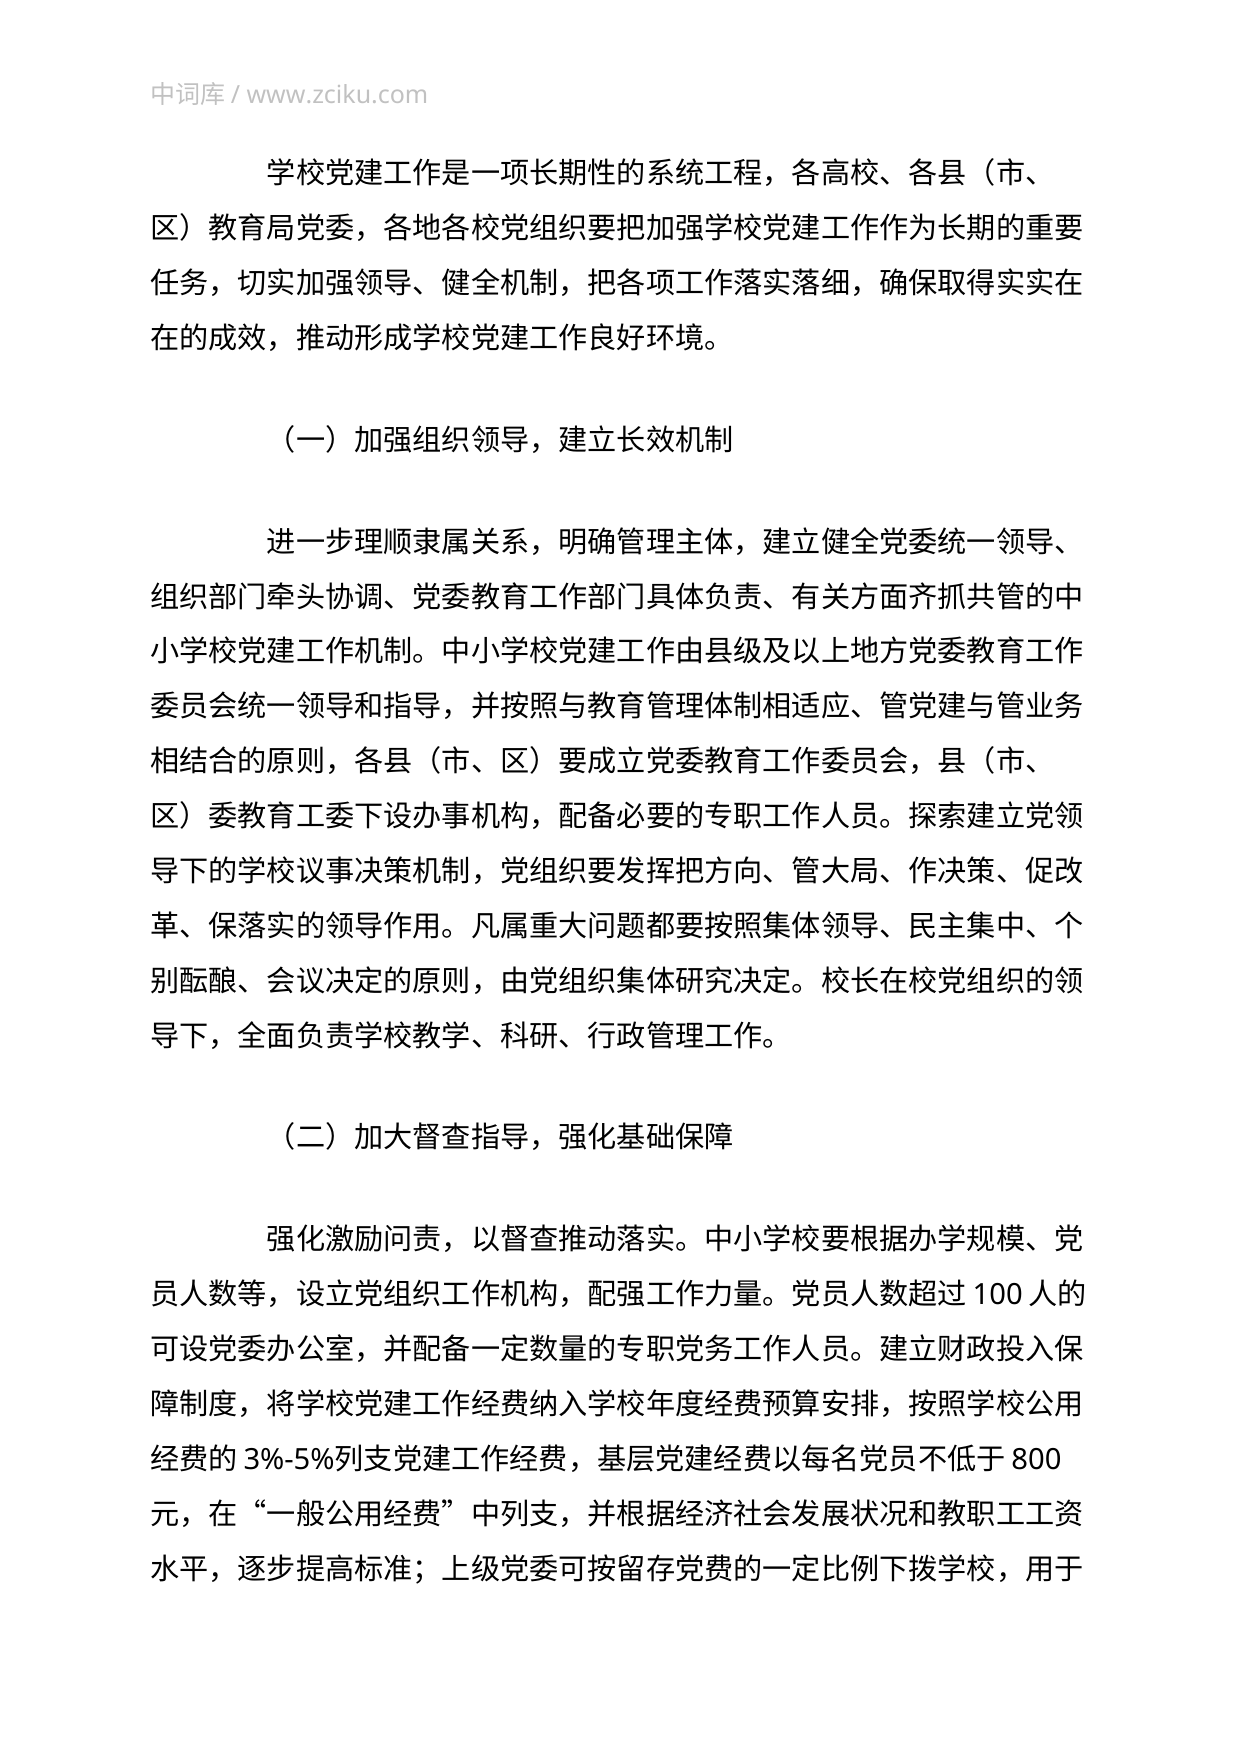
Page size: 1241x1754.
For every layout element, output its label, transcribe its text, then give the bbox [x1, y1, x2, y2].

text （二）加大督查指导，强化基础保障 [150, 1114, 1090, 1156]
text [150, 1216, 1090, 1588]
text 进一步理顺隶属关系，明确管理主体，建立健全党委统一领导、组织部门牵头协调、党委教育工作部门具体负责、有关方面齐抓共管的中小学校党建工作机制。中小学校党建工作由县级及以上地方党委教育工作委员会统一领导和指导，并按照与教育管理体制相适应、管党建与管业务相结合的原则，各县（市、区）要成立党委教育工作委员会，县（市、区）委教育工委下设办事机构，配备必要的专职工作人员。探索建立党领导下的学校议事决策机制，党组织要发挥把方向、管大局、作决策、促改革、保落实的领导作用。凡属重大问题都要按照集体领导、民主集中、个别酝酿、会议决定的原则，由党组织集体研究决定。校长在校党组织的领导下，全面负责学校教学、科研、行政管理工作。 [150, 518, 1090, 1054]
text 学校党建工作是一项长期性的系统工程，各高校、各县（市、区）教育局党委，各地各校党组织要把加强学校党建工作作为长期的重要任务，切实加强领导、健全机制，把各项工作落实落细，确保取得实实在在的成效，推动形成学校党建工作良好环境。 [150, 150, 1090, 357]
text （一）加强组织领导，建立长效机制 [150, 416, 1090, 459]
